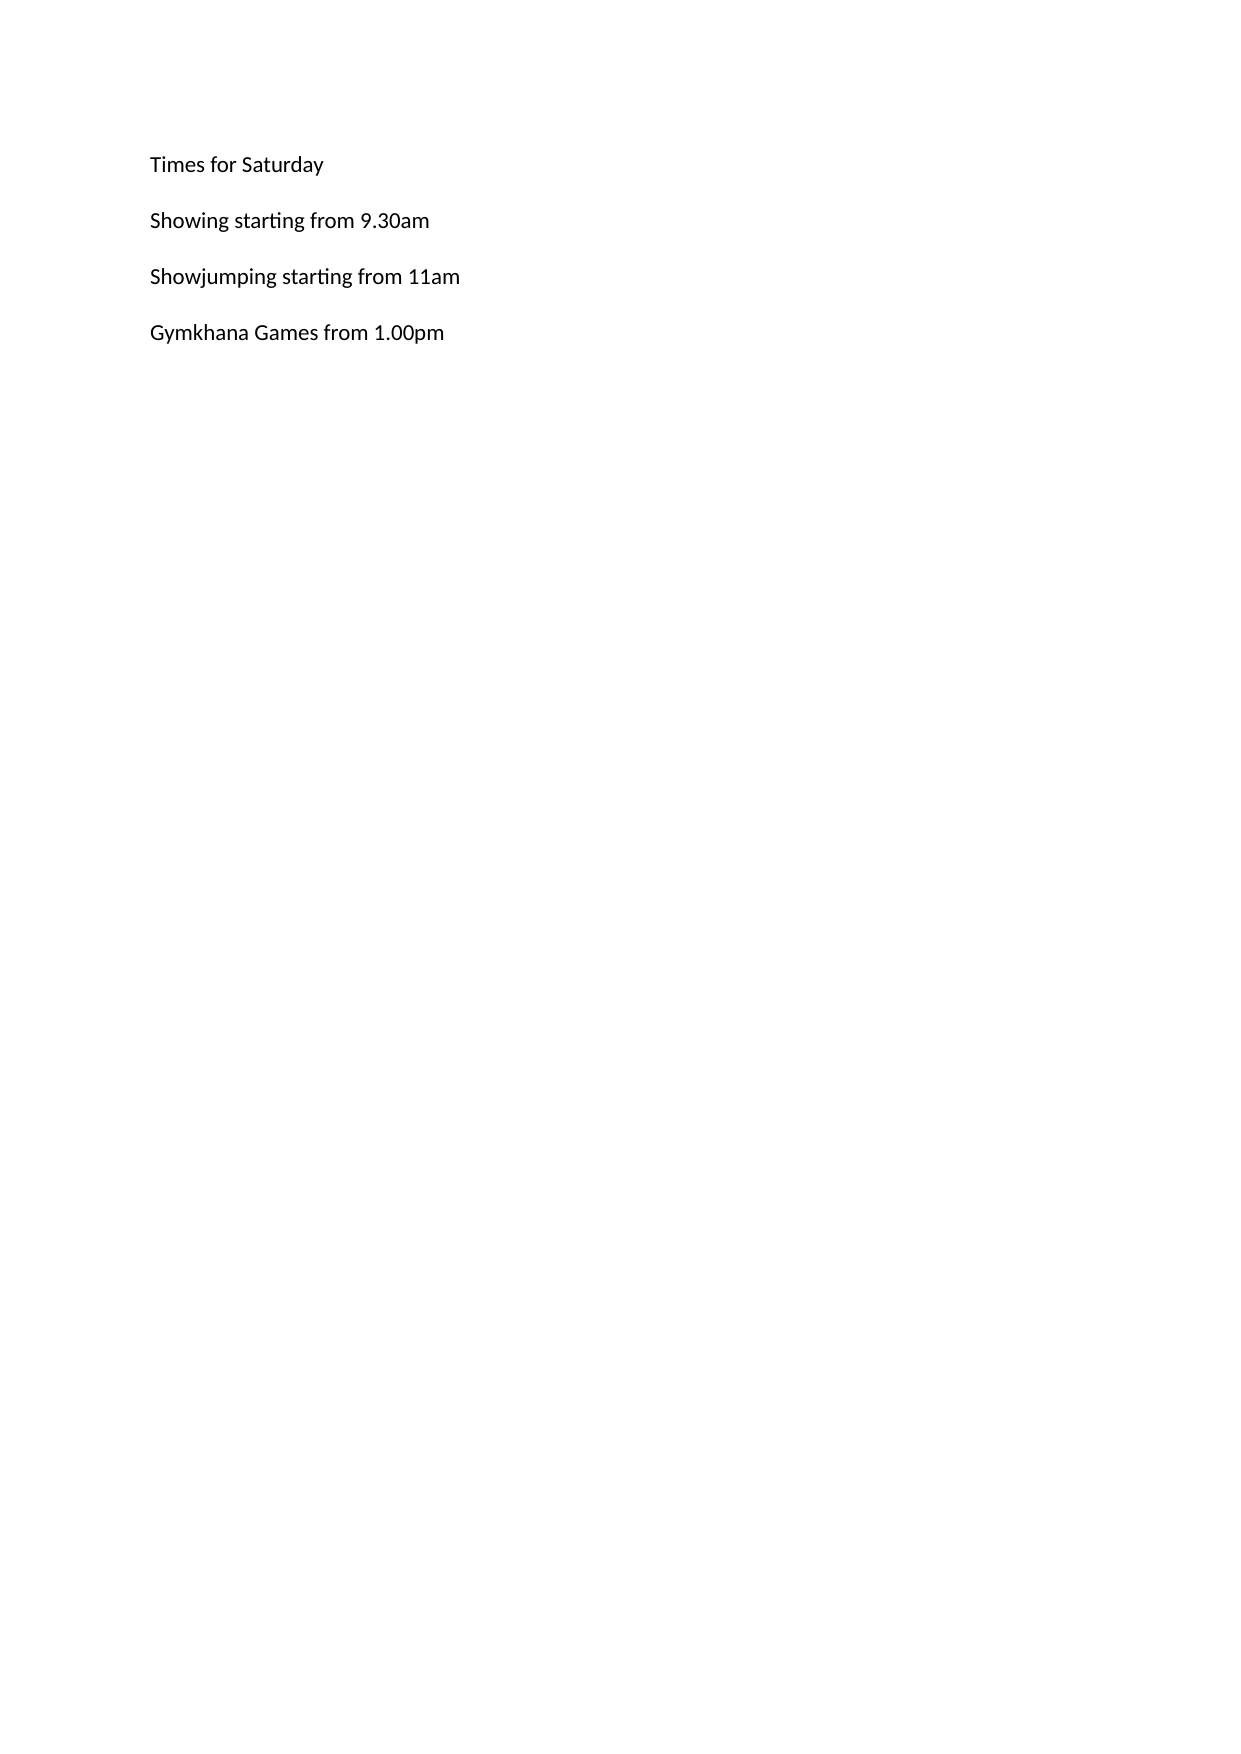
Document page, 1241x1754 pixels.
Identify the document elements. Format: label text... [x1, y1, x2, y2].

text Showjumping starting from 11am [150, 262, 1090, 290]
text Showing starting from 9.30am [150, 206, 1090, 234]
text Gymkhana Games from 1.00pm [150, 318, 1090, 346]
text Times for Saturday [150, 150, 1090, 178]
